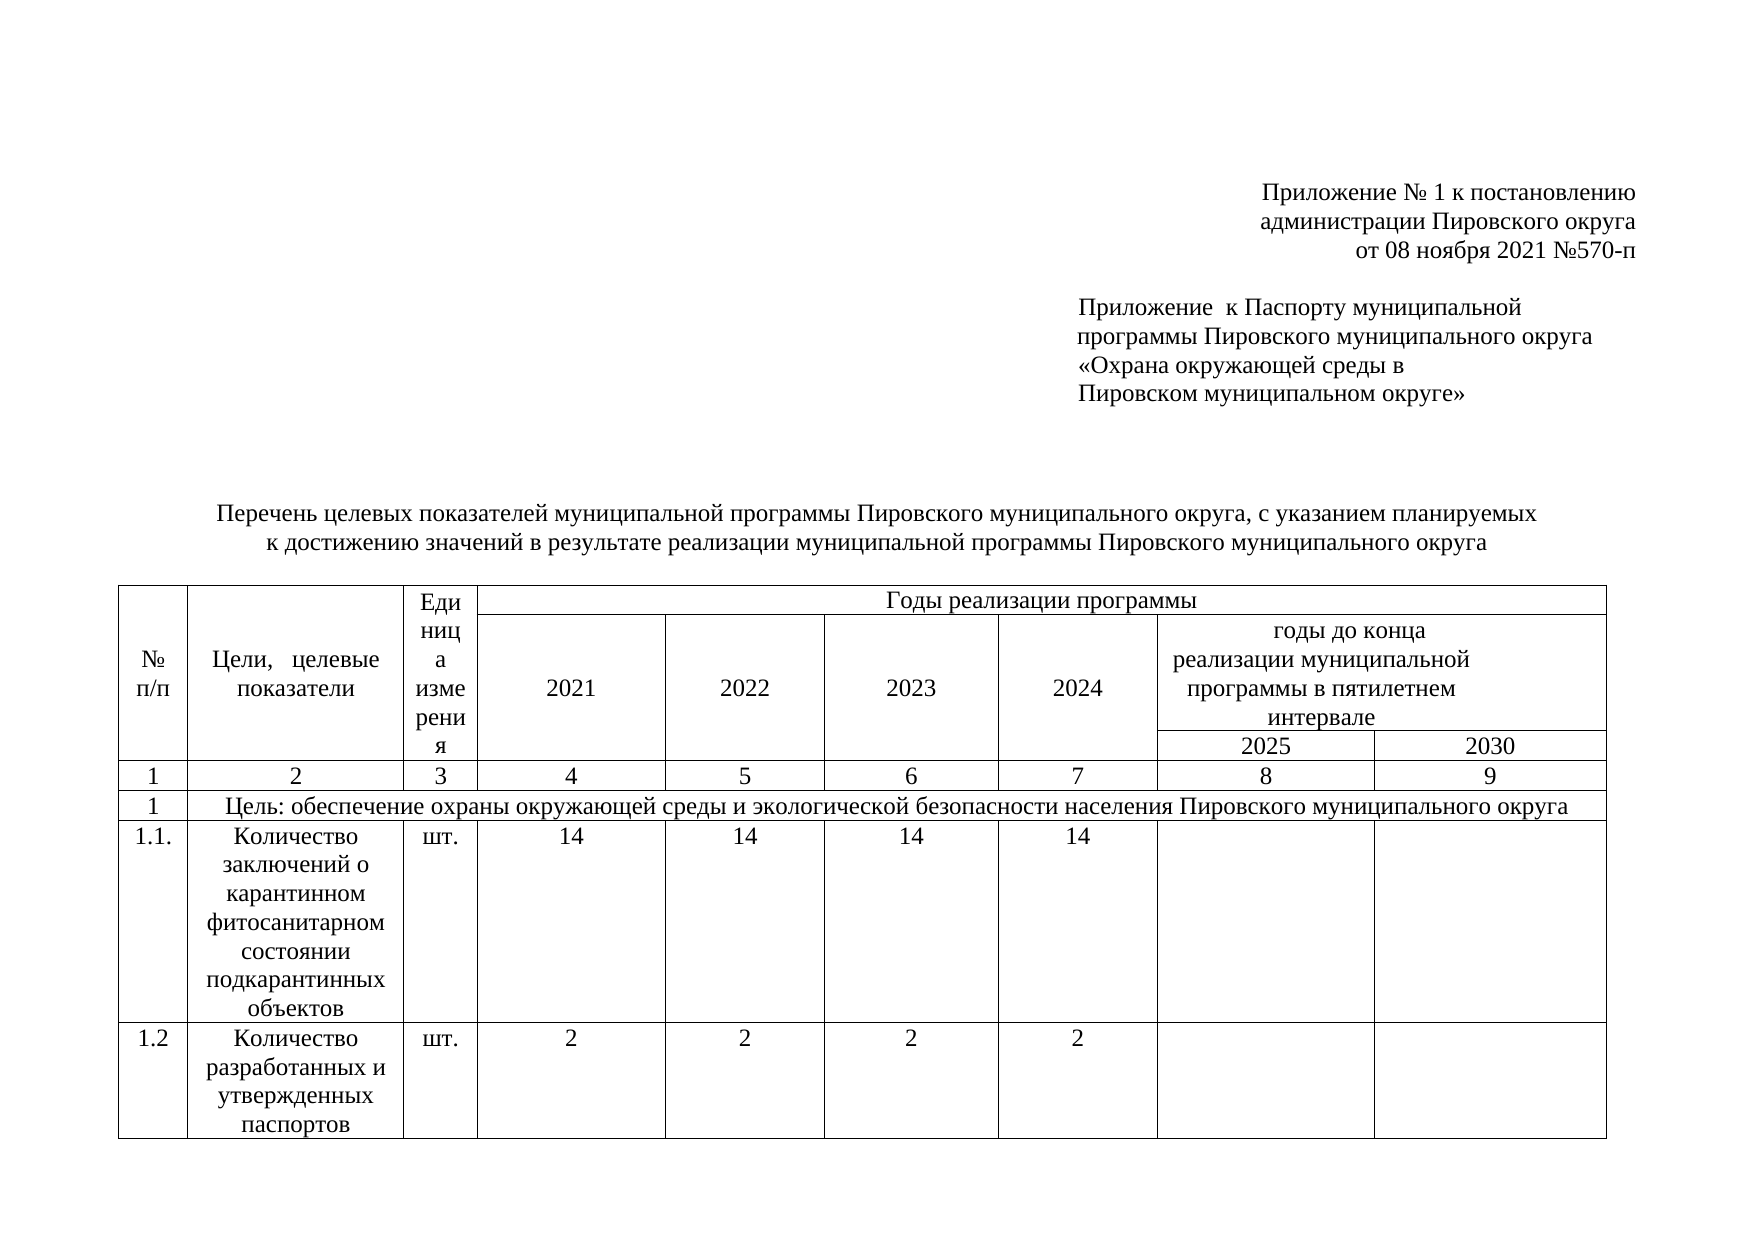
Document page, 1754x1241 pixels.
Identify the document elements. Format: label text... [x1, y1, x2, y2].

table_cell 7 [999, 761, 1157, 790]
table_cell Цель: обеспечение охраны окружающей среды и экологической безопасности населения Пировского муниципального округа [188, 791, 1606, 820]
table_cell 2025 [1158, 731, 1374, 760]
table_cell 2 [188, 761, 403, 790]
table_cell 1.1. [119, 821, 187, 1022]
text «Охрана окружающей среды в Пировском муниципальном округе» [118, 350, 1636, 407]
table_cell 2021 [478, 615, 665, 760]
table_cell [188, 1023, 403, 1138]
table_cell годы до конца реализации муниципальной программы в пятилетнем интервале [1158, 615, 1606, 730]
table_header Годы реализации программы [478, 586, 1606, 614]
table_cell 2022 [666, 615, 824, 760]
table_cell 2 [478, 1023, 665, 1138]
table_cell 5 [666, 761, 824, 790]
text Приложение № 1 к постановлению [118, 177, 1636, 206]
table_cell 2030 [1375, 731, 1606, 760]
table_cell 2023 [825, 615, 998, 760]
table_cell [1158, 1023, 1374, 1138]
table_cell 2 [999, 1023, 1157, 1138]
table_cell Количество заключений о карантинном фитосанитарном состоянии подкарантинных объектов [188, 821, 403, 1022]
text Приложение к Паспорту муниципальной [118, 292, 1636, 321]
table_cell 1.2 [119, 1023, 187, 1138]
table_header Единица измерения [404, 586, 477, 760]
table_cell 1 [119, 791, 187, 820]
text Перечень целевых показателей муниципальной программы Пировского муниципального округа, с указанием планируемых [118, 498, 1636, 527]
text администрации Пировского округа [118, 206, 1636, 235]
table_cell 2 [825, 1023, 998, 1138]
table_cell шт. [404, 1023, 477, 1138]
table_cell [1375, 1023, 1606, 1138]
table_cell [1375, 821, 1606, 1022]
table_cell 14 [825, 821, 998, 1022]
table_cell 14 [999, 821, 1157, 1022]
table_cell [1158, 821, 1374, 1022]
text программы Пировского муниципального округа [118, 321, 1636, 350]
text от 08 ноября 2021 №570-п [118, 235, 1636, 263]
table_cell 8 [1158, 761, 1374, 790]
table_cell 2 [666, 1023, 824, 1138]
table_cell 6 [825, 761, 998, 790]
table_cell 14 [478, 821, 665, 1022]
text к достижению значений в результате реализации муниципальной программы Пировского муниципального округа [118, 527, 1636, 556]
table_cell 14 [666, 821, 824, 1022]
table_header Цели, целевые показатели [188, 586, 403, 760]
table_cell 1 [119, 761, 187, 790]
table_cell 3 [404, 761, 477, 790]
table_cell шт. [404, 821, 477, 1022]
table_cell 9 [1375, 761, 1606, 790]
table_cell 4 [478, 761, 665, 790]
table_header № п/п [119, 586, 187, 760]
table_cell 2024 [999, 615, 1157, 760]
